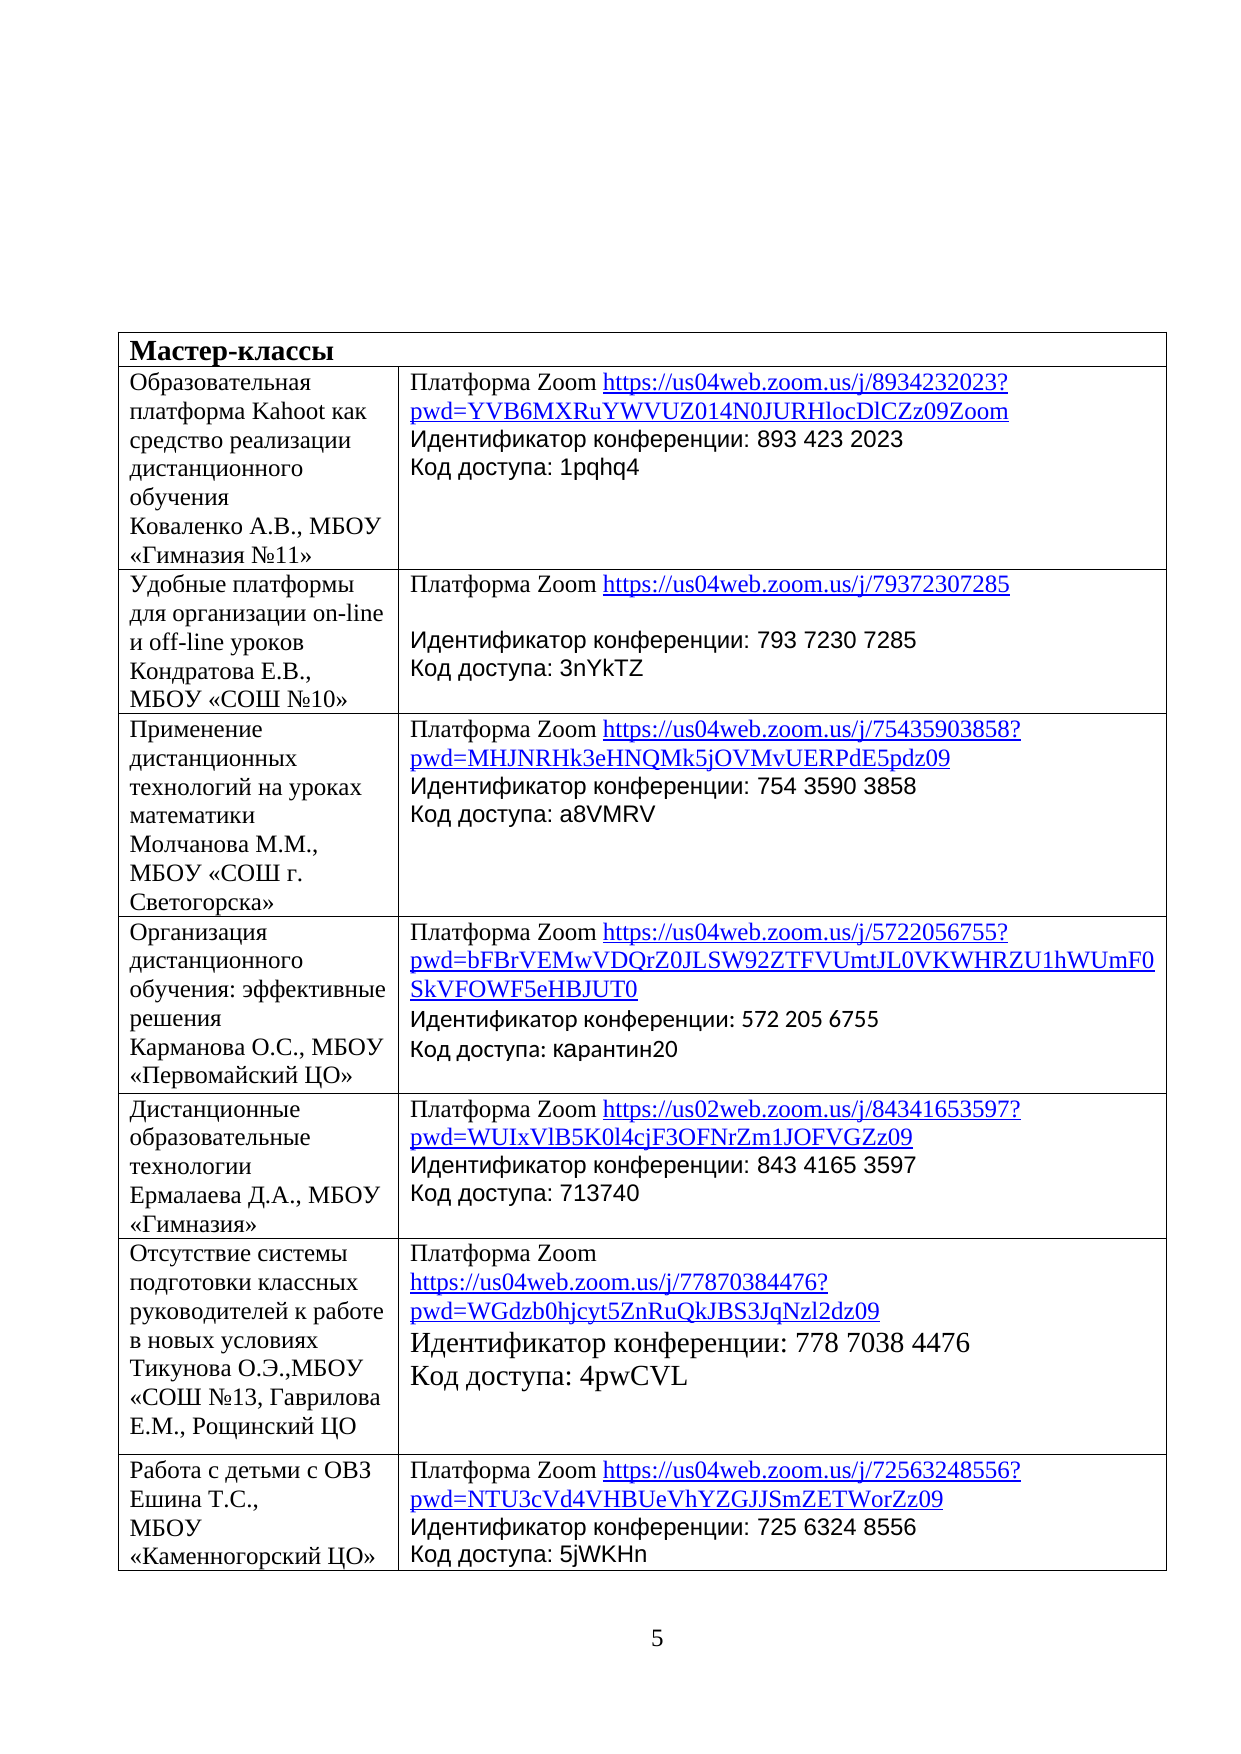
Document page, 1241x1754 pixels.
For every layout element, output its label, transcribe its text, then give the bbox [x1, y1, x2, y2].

table_cell Платформа Zoom https://us04web.zoom.us/j/75435903858?pwd=MHJNRHk3eHNQMk5jOVMvUERPdE5pdz09 Идентификатор конференции: 754 3590 3858 Код доступа: a8VMRV [399, 714, 1166, 916]
table_cell Отсутствие системы подготовки классных руководителей к работе в новых условиях Тикунова О.Э.,МБОУ «СОШ №13, Гаврилова Е.М., Рощинский ЦО [119, 1239, 398, 1454]
table_cell Платформа Zoom https://us04web.zoom.us/j/72563248556?pwd=NTU3cVd4VHBUeVhYZGJJSmZETWorZz09 Идентификатор конференции: 725 6324 8556 Код доступа: 5jWKHn [399, 1455, 1166, 1570]
table_cell Платформа Zoom https://us04web.zoom.us/j/8934232023?pwd=YVB6MXRuYWVUZ014N0JURHlocDlCZz09Zoom Идентификатор конференции: 893 423 2023 Код доступа: 1pqhq4 [399, 367, 1166, 568]
table_cell Организация дистанционного обучения: эффективные решения Карманова О.С., МБОУ «Первомайский ЦО» [119, 917, 398, 1093]
table_header Мастер-классы [119, 333, 1166, 366]
table_cell Платформа Zoom https://us04web.zoom.us/j/79372307285 Идентификатор конференции: 793 7230 7285 Код доступа: 3nYkTZ [399, 570, 1166, 713]
table_cell Платформа Zoom https://us04web.zoom.us/j/77870384476?pwd=WGdzb0hjcyt5ZnRuQkJBS3JqNzl2dz09 Идентификатор конференции: 778 7038 4476 Код доступа: 4pwCVL [399, 1239, 1166, 1454]
table_cell Образовательная платформа Kahoot как средство реализации дистанционного обучения Коваленко А.В., МБОУ «Гимназия №11» [119, 367, 398, 568]
table_cell Работа с детьми с ОВЗ Ешина Т.С., МБОУ «Каменногорский ЦО» [119, 1455, 398, 1570]
table_cell Платформа Zoom https://us04web.zoom.us/j/5722056755?pwd=bFBrVEMwVDQrZ0JLSW92ZTFVUmtJL0VKWHRZU1hWUmF0SkVFOWF5eHBJUT0 Идентификатор конференции: 572 205 6755 Код доступа: карантин20 [399, 917, 1166, 1093]
table_cell Дистанционные образовательные технологии Ермалаева Д.А., МБОУ «Гимназия» [119, 1094, 398, 1237]
table_cell Платформа Zoom https://us02web.zoom.us/j/84341653597?pwd=WUIxVlB5K0l4cjF3OFNrZm1JOFVGZz09 Идентификатор конференции: 843 4165 3597 Код доступа: 713740 [399, 1094, 1166, 1237]
table_cell Применение дистанционных технологий на уроках математики Молчанова М.М., МБОУ «СОШ г. Светогорска» [119, 714, 398, 916]
table_cell Удобные платформы для организации on-line и off-line уроков Кондратова Е.В., МБОУ «СОШ №10» [119, 570, 398, 713]
